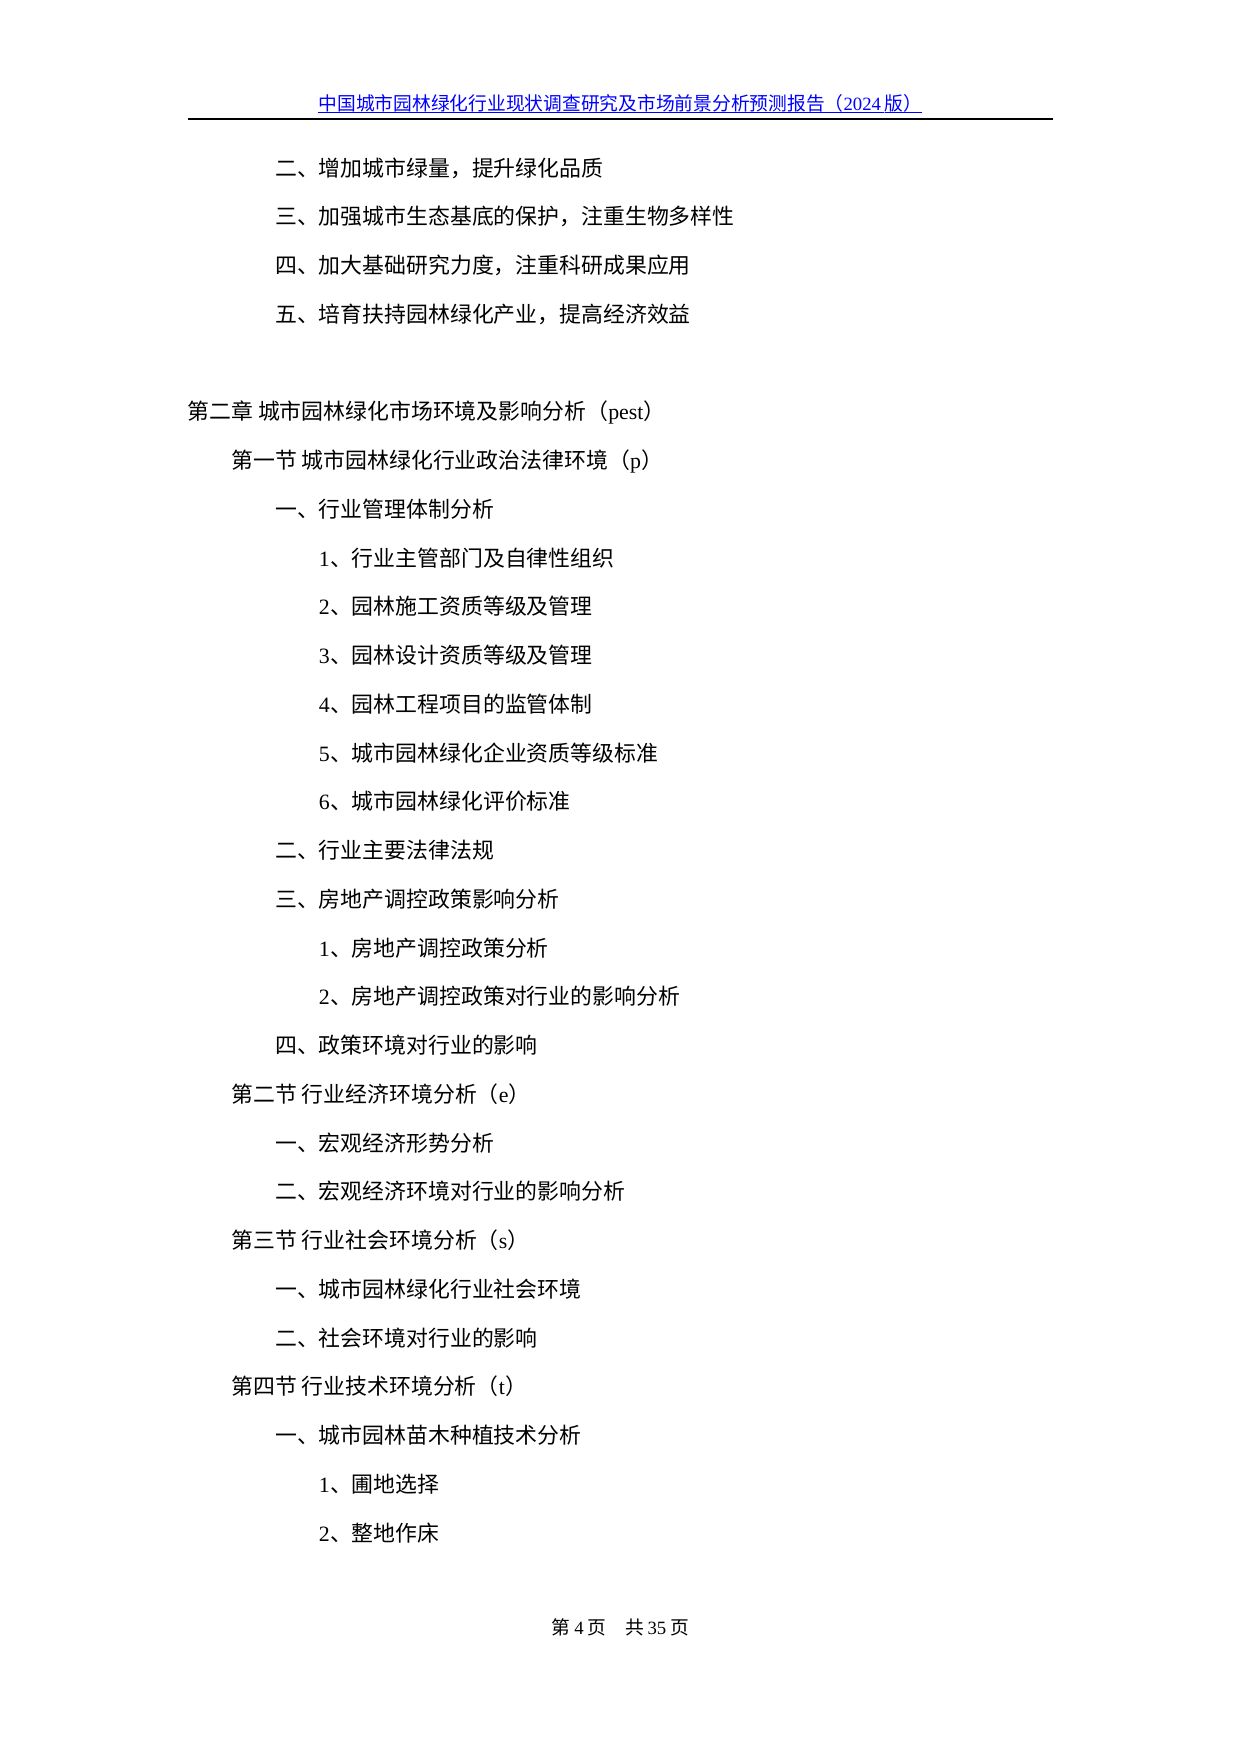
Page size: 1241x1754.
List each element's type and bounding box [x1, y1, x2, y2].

text [187, 150, 1053, 1548]
